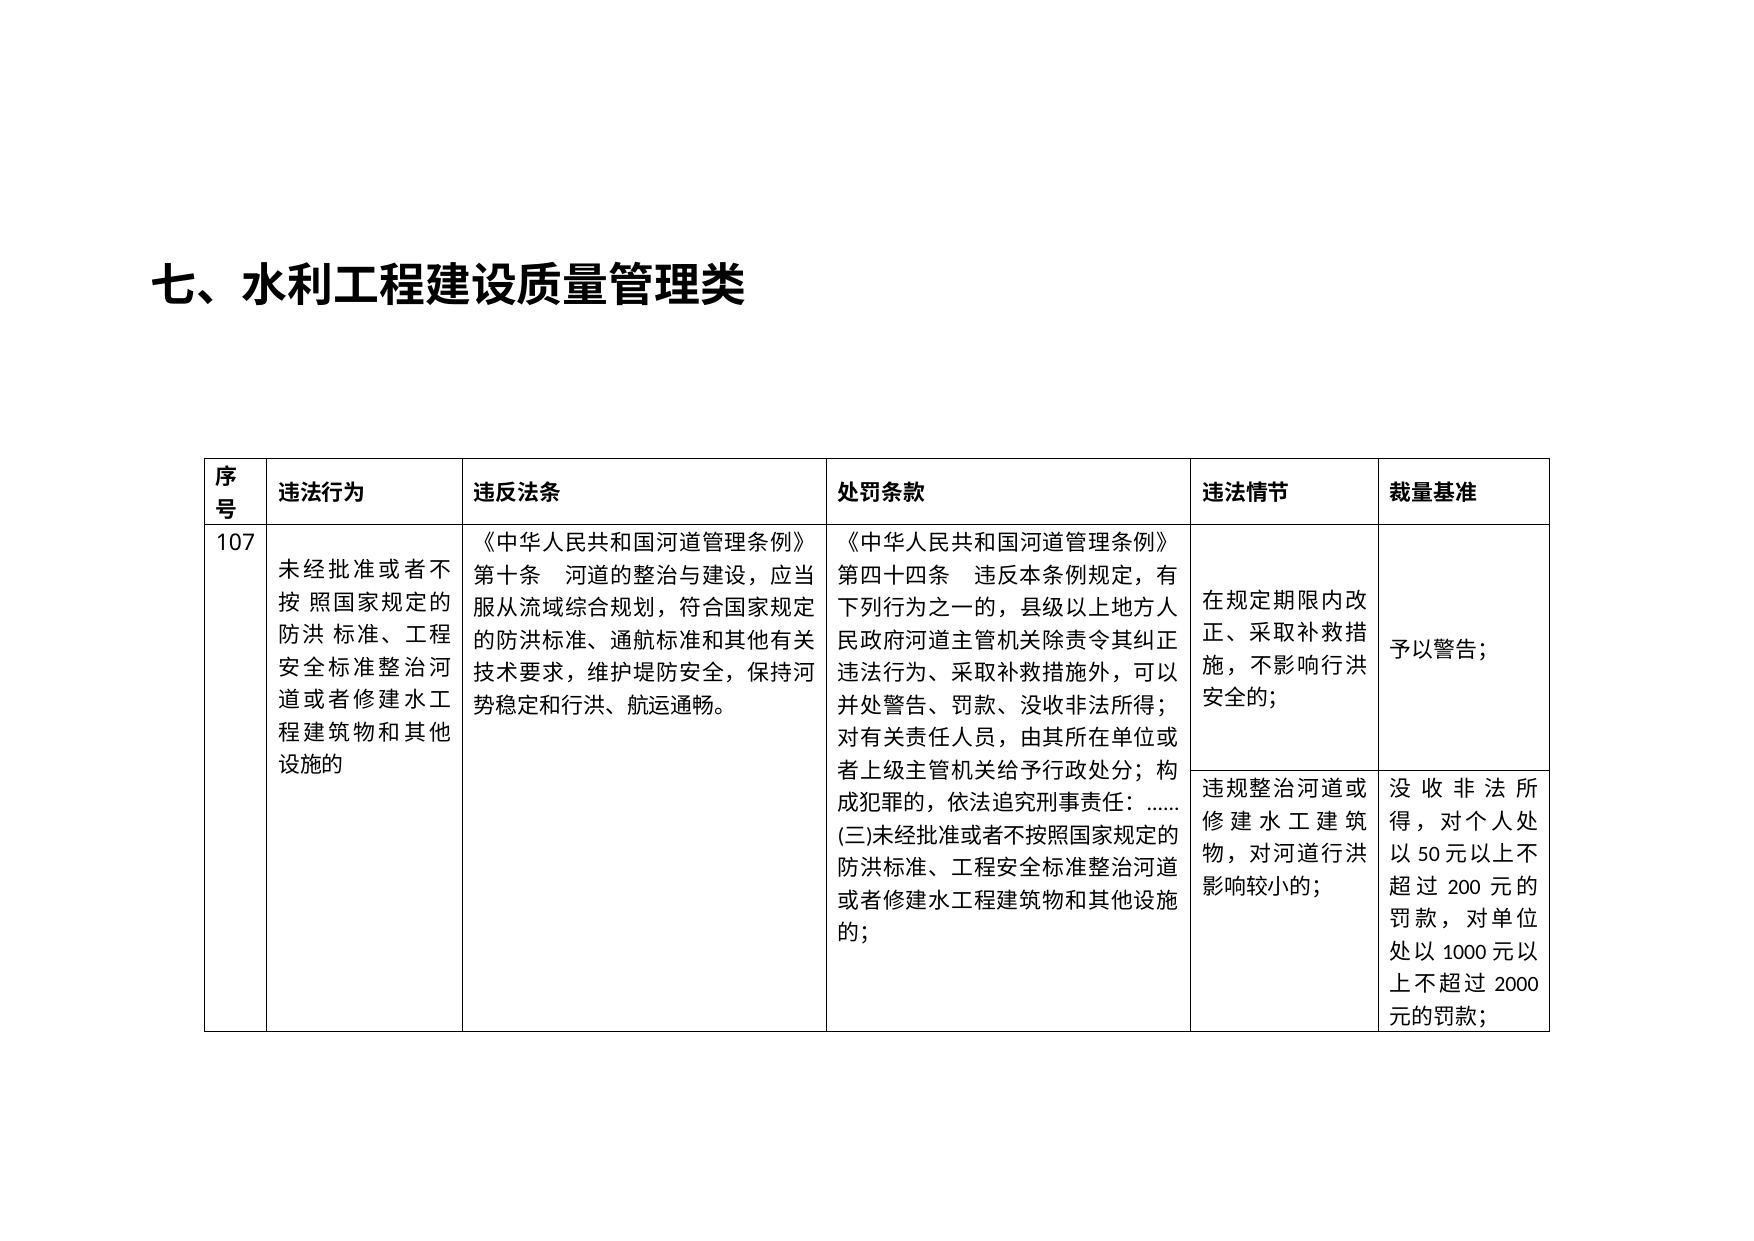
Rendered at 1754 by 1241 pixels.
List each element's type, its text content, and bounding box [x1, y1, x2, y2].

table_header 违法行为 [267, 459, 462, 524]
table_cell 《中华人民共和国河道管理条例》第四十四条 违反本条例规定，有下列行为之一的，县级以上地方人民政府河道主管机关除责令其纠正违法行为、采取补救措施外，可以并处警告、罚款、没收非法所得；对有关责任人员，由其所在单位或者上级主管机关给予行政处分；构成犯罪的，依法追究刑事责任：......(三)未经批准或者不按照国家规定的防洪标准、工程安全标准整治河道或者修建水工程建筑物和其他设施的； [827, 525, 1190, 1031]
table_cell 没收非法所得，对个人处以50元以上不超过200元的罚款，对单位处以1000元以上不超过2000元的罚款； [1379, 771, 1549, 1031]
table_header 序号 [205, 459, 266, 524]
table_cell 予以警告； [1379, 525, 1549, 770]
subtitle 水利工程建设质量管理类 [150, 233, 1604, 331]
table_cell 107 [205, 525, 266, 1031]
table_cell 违规整治河道或修建水工建筑物，对河道行洪影响较小的； [1191, 771, 1378, 1031]
table_cell 《中华人民共和国河道管理条例》第十条 河道的整治与建设，应当服从流域综合规划，符合国家规定的防洪标准、通航标准和其他有关技术要求，维护堤防安全，保持河势稳定和行洪、航运通畅。 [463, 525, 826, 1031]
table_cell 未经批准或者不按 照国家规定的防洪 标准、工程安全标准整治河道或者修建水工程建筑物和其他设施的 [267, 525, 462, 1031]
table_header 违法情节 [1191, 459, 1378, 524]
table_header 处罚条款 [827, 459, 1190, 524]
table_header 裁量基准 [1379, 459, 1549, 524]
table_cell 在规定期限内改正、采取补救措施，不影响行洪安全的； [1191, 525, 1378, 770]
table_header 违反法条 [463, 459, 826, 524]
